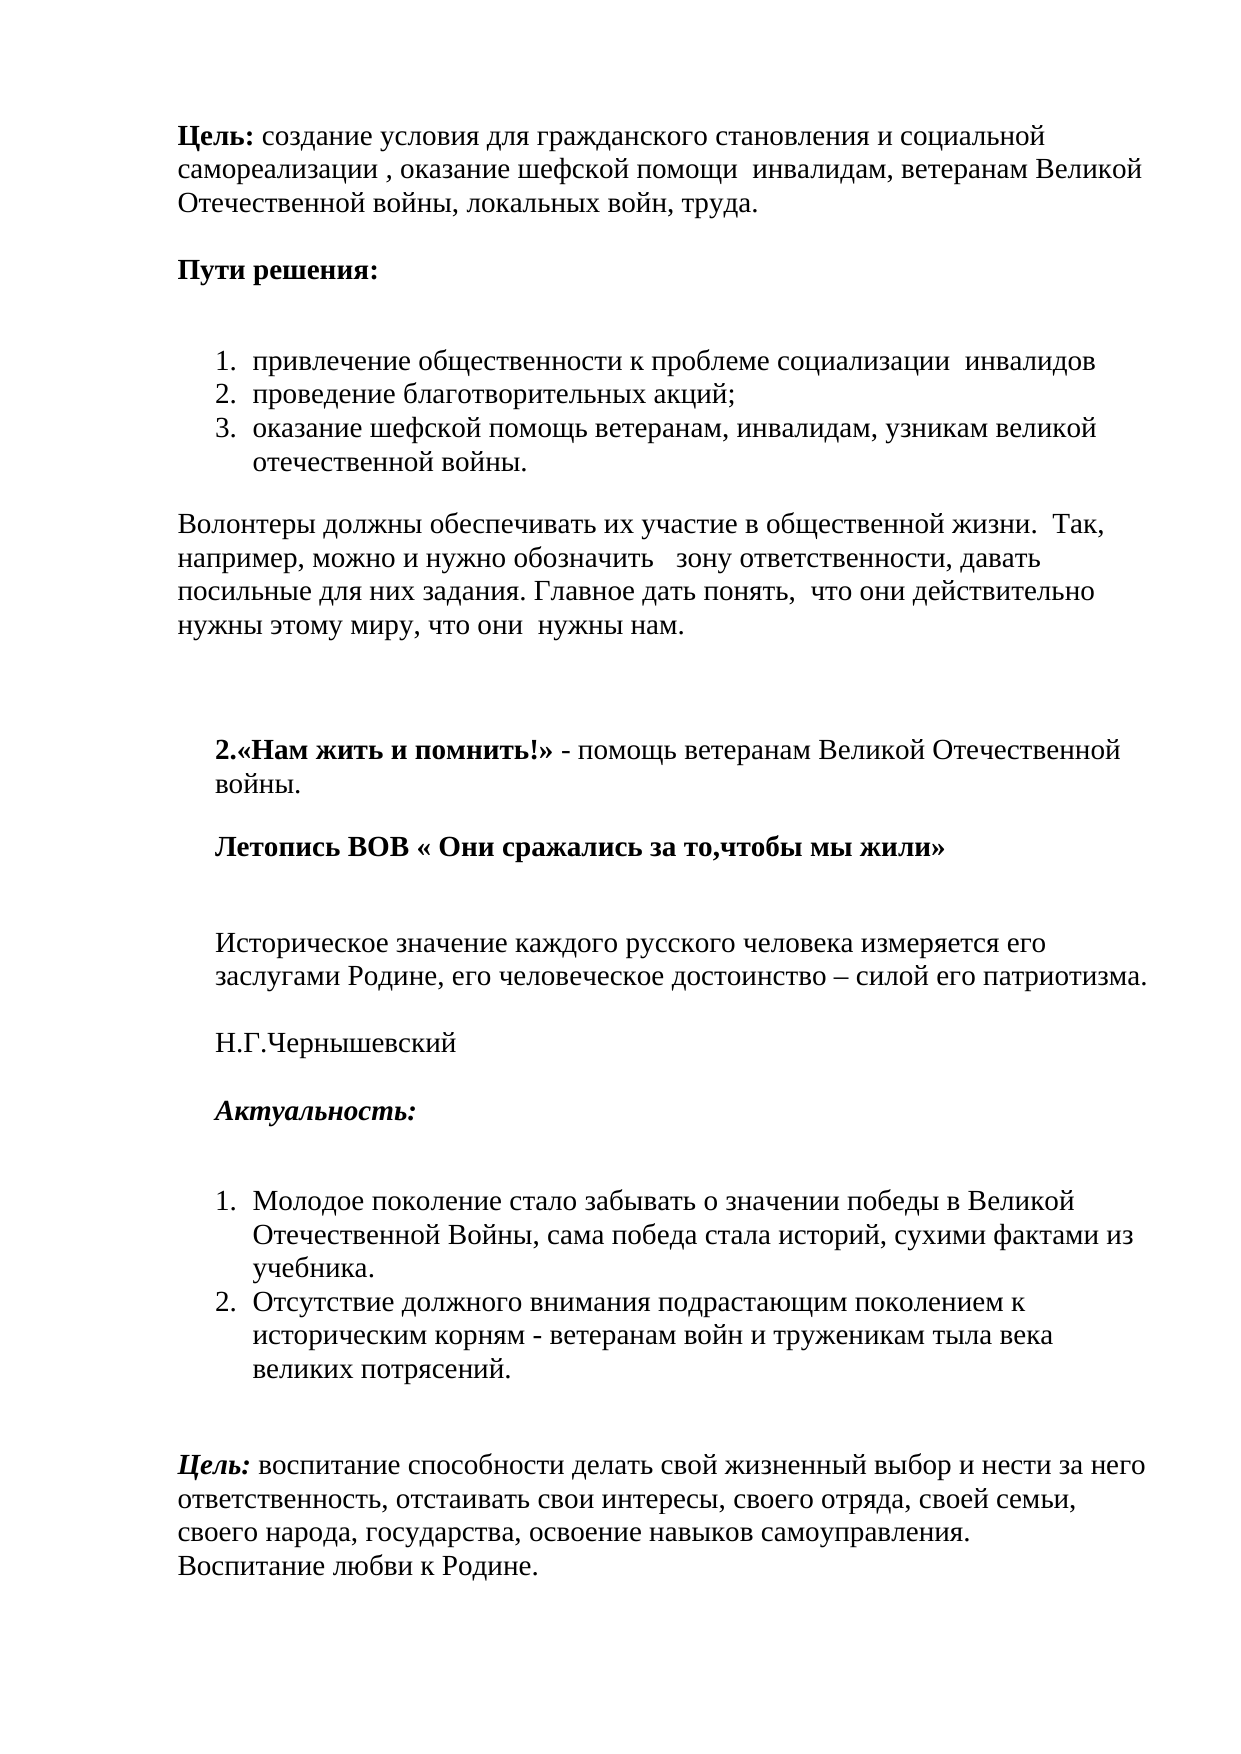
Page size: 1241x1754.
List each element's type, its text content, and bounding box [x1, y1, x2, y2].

list Молодое поколение стало забывать о значении победы в Великой Отечественной Войны, сама победа стала историй, сухими фактами из учебника. [215, 1183, 1152, 1284]
text 2.«Нам жить и помнить!» - помощь ветеранам Великой Отечественной войны. [215, 732, 1152, 799]
list привлечение общественности к проблеме социализации инвалидов [215, 343, 1152, 377]
text Цель: воспитание способности делать свой жизненный выбор и нести за него ответственность, отстаивать свои интересы, своего отряда, своей семьи, своего народа, государства, освоение навыков самоуправления. [177, 1414, 1152, 1548]
text Воспитание любви к Родине. [177, 1548, 1152, 1581]
list Отсутствие должного внимания подрастающим поколением к историческим корням - ветеранам войн и труженикам тыла века великих потрясений. [215, 1284, 1152, 1384]
text Историческое значение каждого русского человека измеряется его заслугами Родине, его человеческое достоинство – силой его патриотизма. Н.Г.Чернышевский Актуальность: [215, 891, 1152, 1154]
list оказание шефской помощь ветеранам, инвалидам, узникам великой отечественной войны. [215, 410, 1152, 477]
text Цель: создание условия для гражданского становления и социальной самореализации , оказание шефской помощи инвалидам, ветеранам Великой Отечественной войны, локальных войн, труда. Пути решения: [177, 118, 1152, 314]
text Летопись ВОВ « Они сражались за то,чтобы мы жили» [215, 829, 1152, 862]
text Волонтеры должны обеспечивать их участие в общественной жизни. Так, например, можно и нужно обозначить зону ответственности, давать посильные для них задания. Главное дать понять, что они действительно нужны этому миру, что они нужны нам. [177, 506, 1152, 641]
list проведение благотворительных акций; [215, 377, 1152, 410]
